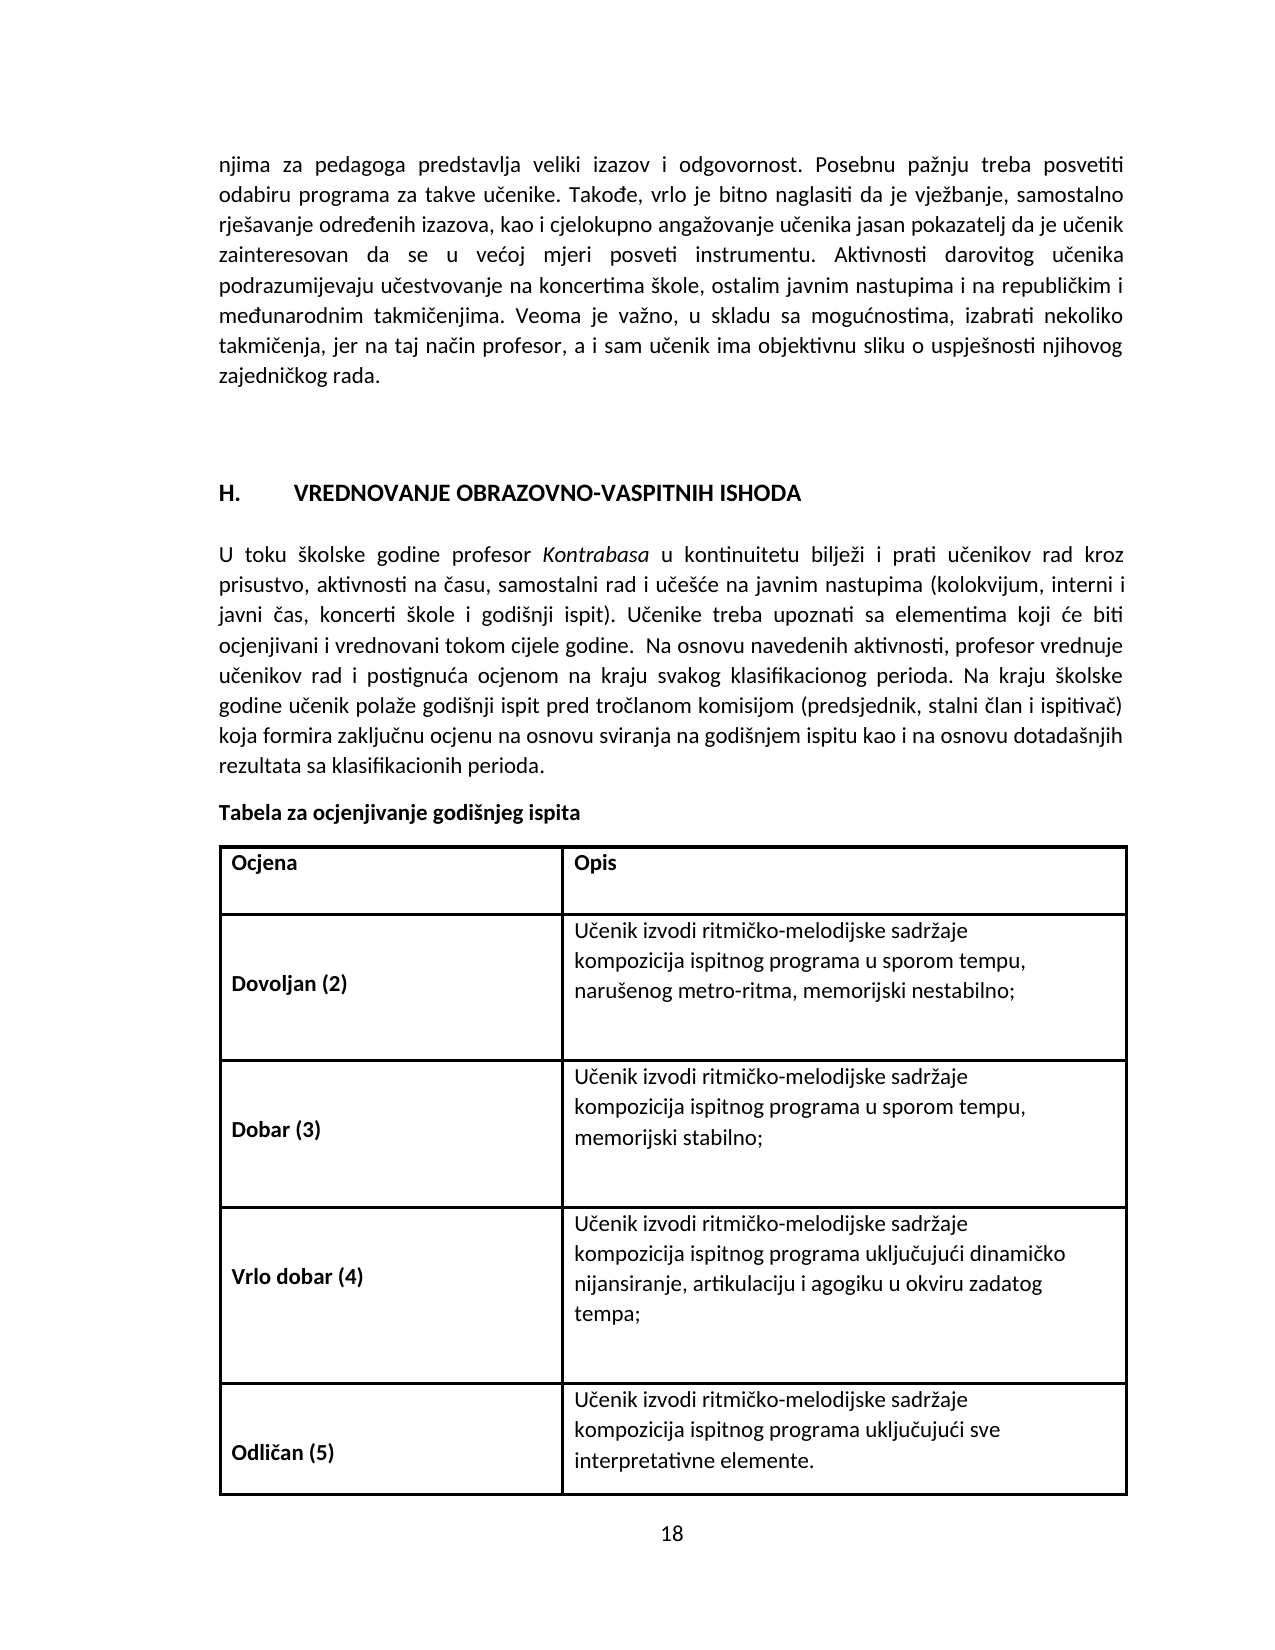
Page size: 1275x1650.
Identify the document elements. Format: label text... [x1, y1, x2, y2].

table_cell Učenik izvodi ritmičko-melodijske sadržaje kompozicija ispitnog programa u sporom tempu, narušenog metro-ritma, memorijski nestabilno; [564, 916, 1125, 1059]
table_header Ocjena [222, 849, 561, 913]
table_cell Dovoljan (2) [222, 916, 561, 1059]
table_header Opis [564, 849, 1125, 913]
table_cell Učenik izvodi ritmičko-melodijske sadržaje kompozicija ispitnog programa uključujući dinamičko nijansiranje, artikulaciju i agogiku u okviru zadatog tempa; [564, 1209, 1125, 1382]
table_cell Odličan (5) [222, 1385, 561, 1493]
text U toku školske godine profesor Kontrabasa u kontinuitetu bilježi i prati učenikov rad kroz prisustvo, aktivnosti na času, samostalni rad i učešće na javnim nastupima (kolokvijum, interni i javni čas, koncerti škole i godišnji ispit). Učenike treba upoznati sa elementima koji će biti ocjenjivani i vrednovani tokom cijele godine. Na osnovu navedenih aktivnosti, profesor vrednuje učenikov rad i postignuća ocjenom na kraju svakog klasifikacionog perioda. Na kraju školske godine učenik polaže godišnji ispit pred tročlanom komisijom (predsjednik, stalni član i ispitivač) koja formira zaključnu ocjenu na osnovu sviranja na godišnjem ispitu kao i na osnovu dotadašnjih rezultata sa klasifikacionih perioda. [218, 540, 1125, 779]
text Tabela za ocjenjivanje godišnjeg ispita [218, 798, 1087, 826]
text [218, 150, 1125, 389]
table_cell Dobar (3) [222, 1062, 561, 1206]
table_cell Učenik izvodi ritmičko-melodijske sadržaje kompozicija ispitnog programa u sporom tempu, memorijski stabilno; [564, 1062, 1125, 1206]
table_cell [564, 1385, 1125, 1493]
subtitle H. VREDNOVANJE OBRAZOVNO-VASPITNIH ISHODA [218, 477, 1125, 508]
table_cell Vrlo dobar (4) [222, 1209, 561, 1382]
